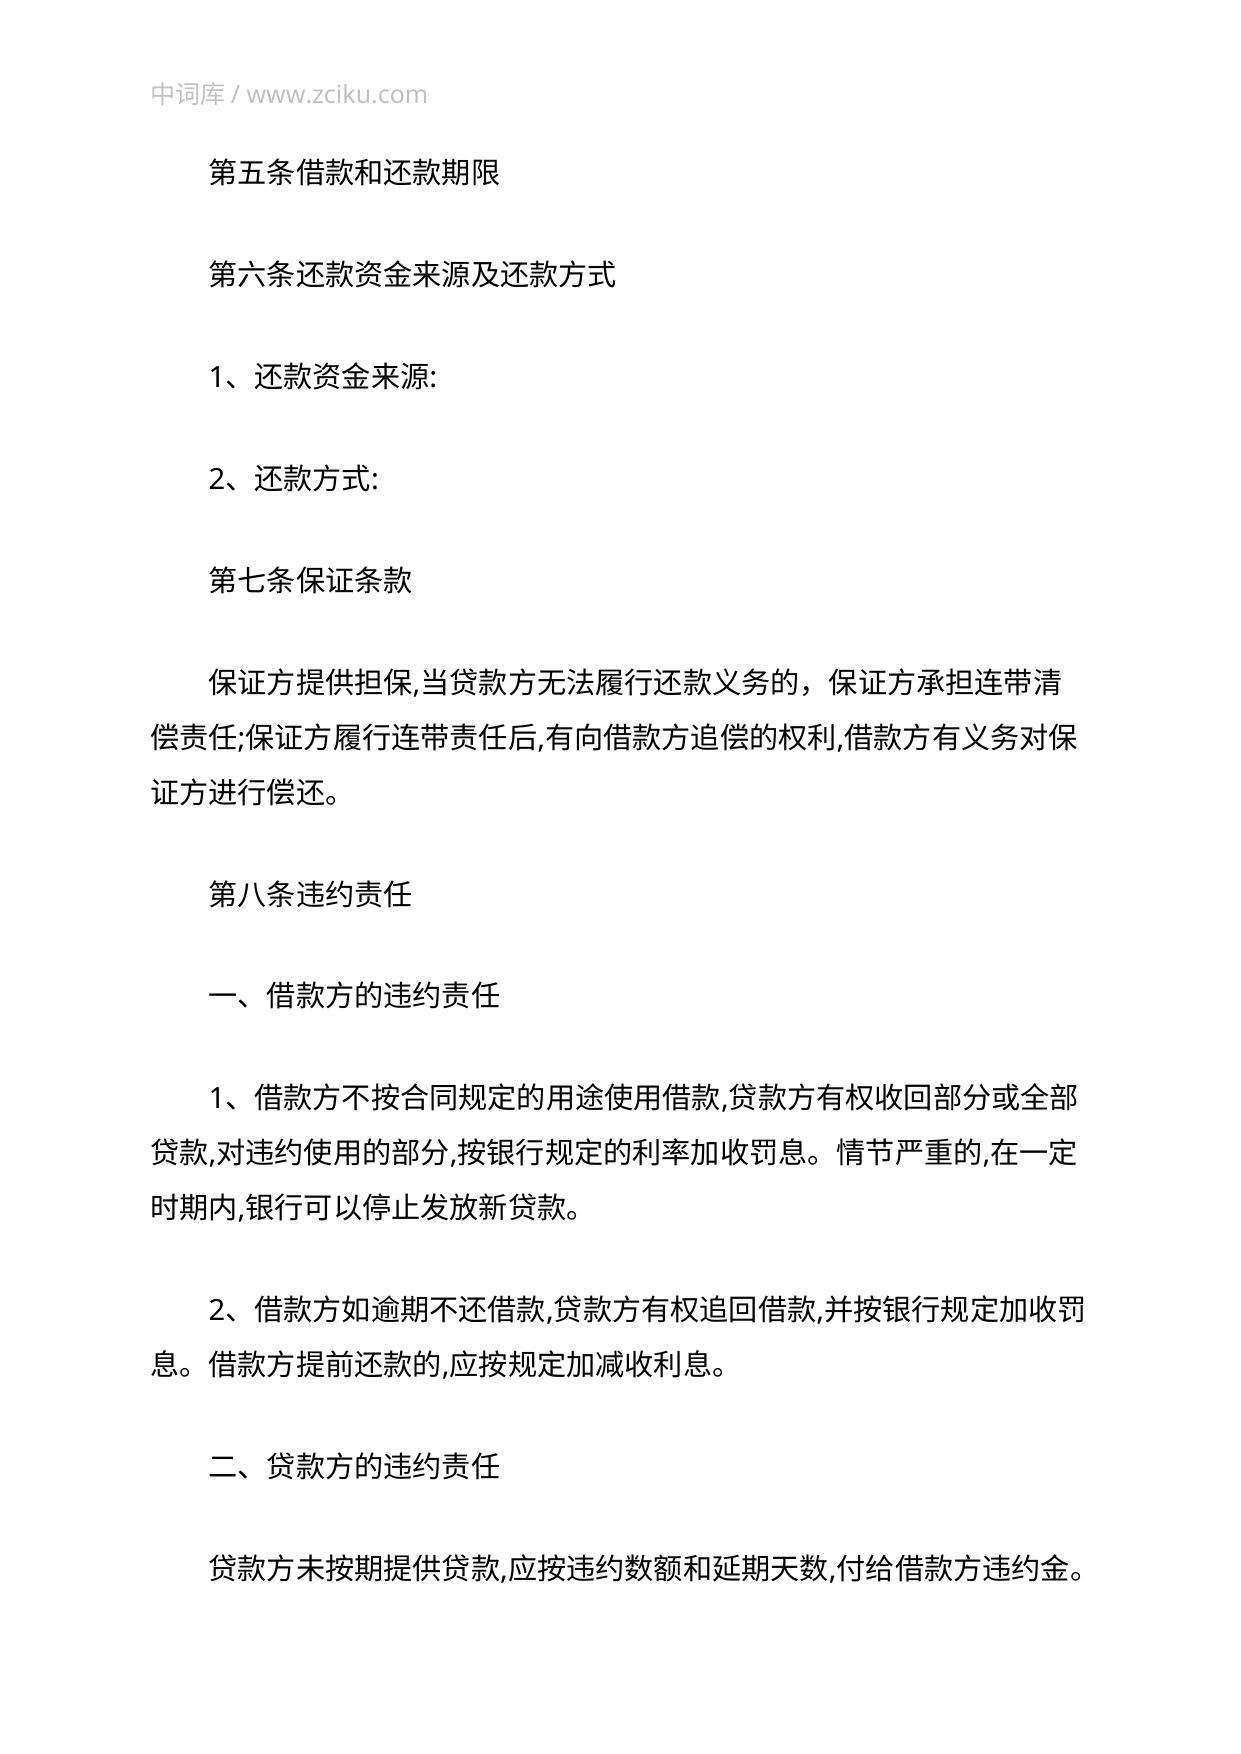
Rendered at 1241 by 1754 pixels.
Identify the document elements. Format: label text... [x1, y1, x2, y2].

text 一、借款方的违约责任 [150, 973, 1090, 1015]
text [150, 1545, 1090, 1588]
text 第七条保证条款 [150, 557, 1090, 600]
text 二、贷款方的违约责任 [150, 1443, 1090, 1486]
text 第八条违约责任 [150, 871, 1090, 913]
text 第五条借款和还款期限 [150, 150, 1090, 192]
text 保证方提供担保,当贷款方无法履行还款义务的，保证方承担连带清偿责任;保证方履行连带责任后,有向借款方追偿的权利,借款方有义务对保证方进行偿还。 [150, 659, 1090, 812]
text 1、还款资金来源: [150, 353, 1090, 396]
text 1、借款方不按合同规定的用途使用借款,贷款方有权收回部分或全部贷款,对违约使用的部分,按银行规定的利率加收罚息。情节严重的,在一定时期内,银行可以停止发放新贷款。 [150, 1074, 1090, 1227]
text 第六条还款资金来源及还款方式 [150, 252, 1090, 294]
text 2、借款方如逾期不还借款,贷款方有权追回借款,并按银行规定加收罚息。借款方提前还款的,应按规定加减收利息。 [150, 1287, 1090, 1384]
text 2、还款方式: [150, 456, 1090, 498]
